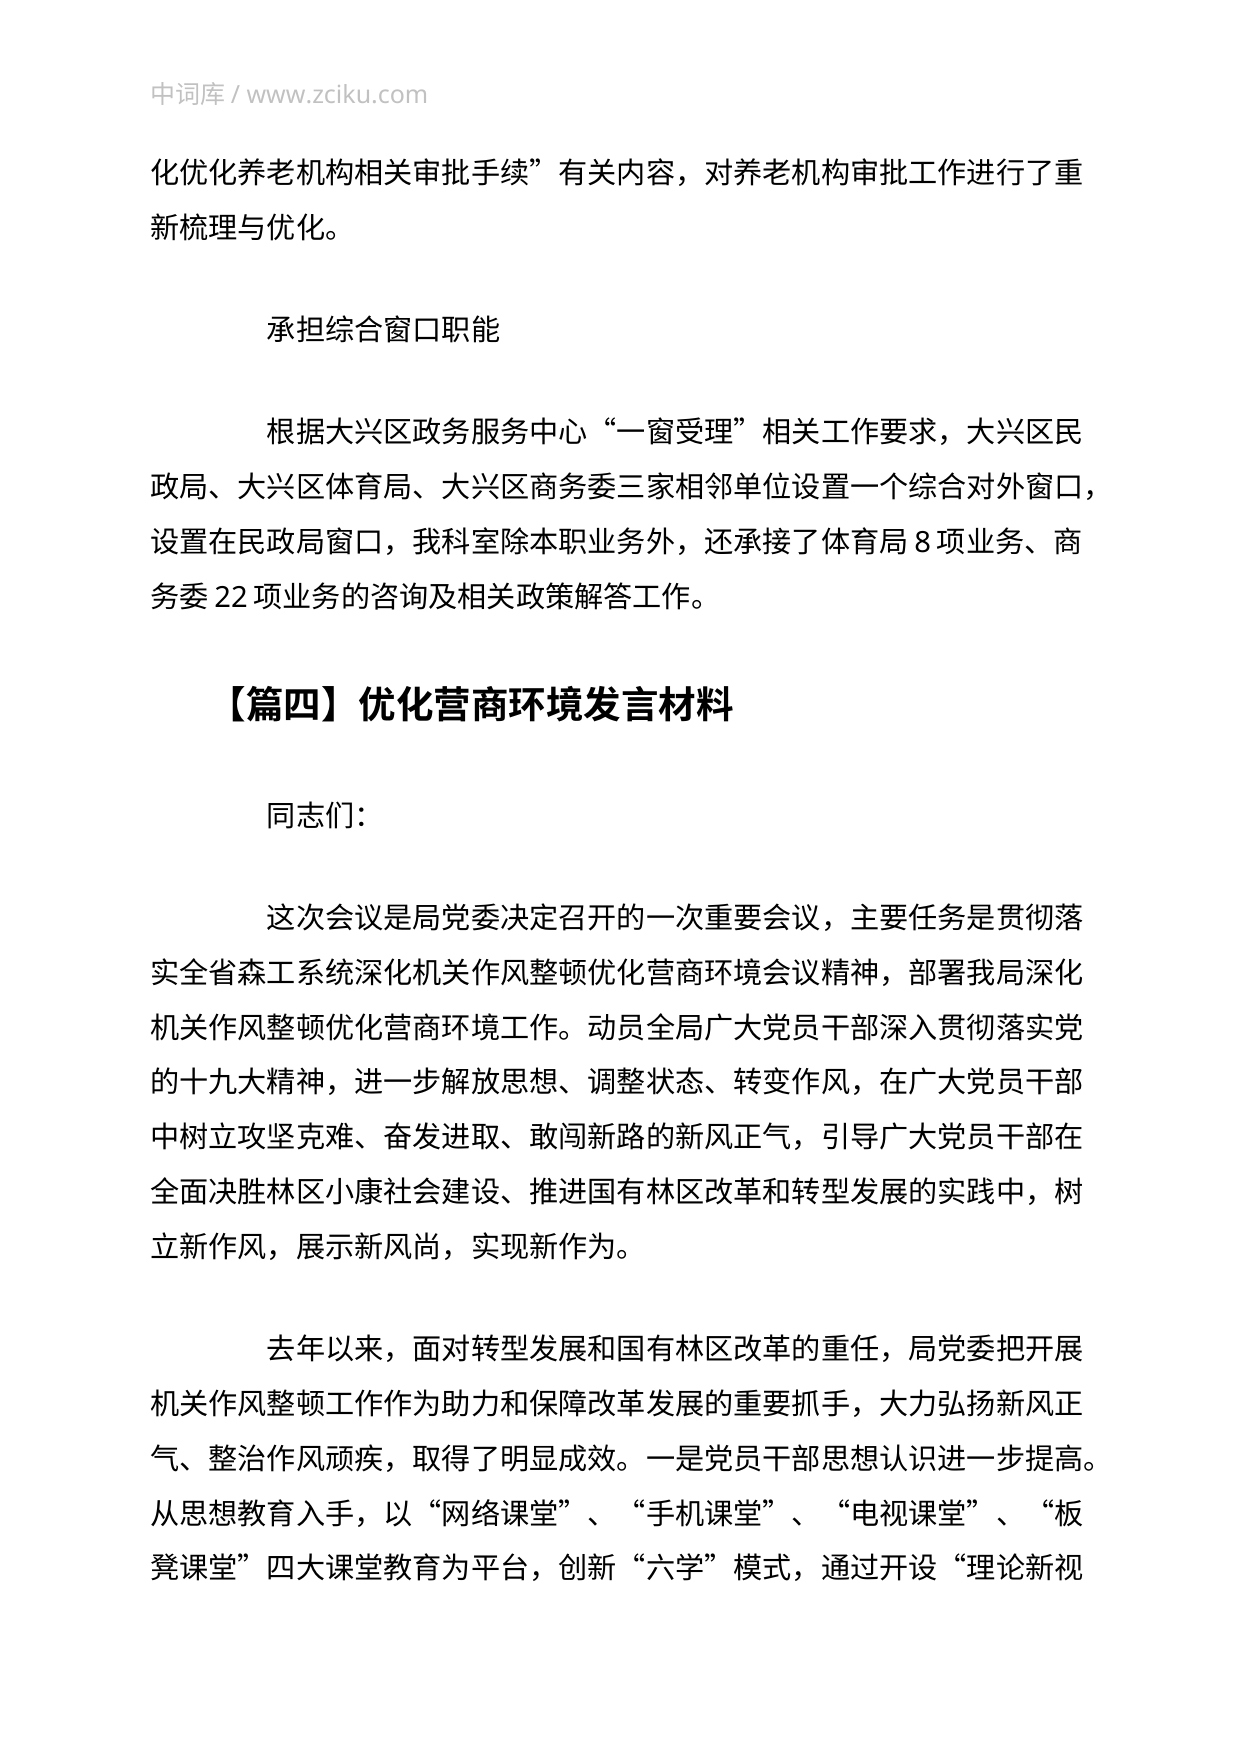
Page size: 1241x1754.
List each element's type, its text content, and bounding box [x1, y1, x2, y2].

text 这次会议是局党委决定召开的一次重要会议，主要任务是贯彻落实全省森工系统深化机关作风整顿优化营商环境会议精神，部署我局深化机关作风整顿优化营商环境工作。动员全局广大党员干部深入贯彻落实党的十九大精神，进一步解放思想、调整状态、转变作风，在广大党员干部中树立攻坚克难、奋发进取、敢闯新路的新风正气，引导广大党员干部在全面决胜林区小康社会建设、推进国有林区改革和转型发展的实践中，树立新作风，展示新风尚，实现新作为。 [150, 894, 1090, 1266]
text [150, 150, 1090, 247]
text 同志们： [150, 793, 1090, 835]
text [150, 1326, 1090, 1587]
text 【篇四】优化营商环境发言材料 [150, 675, 1090, 729]
text 根据大兴区政务服务中心“一窗受理”相关工作要求，大兴区民政局、大兴区体育局、大兴区商务委三家相邻单位设置一个综合对外窗口，设置在民政局窗口，我科室除本职业务外，还承接了体育局8项业务、商务委22项业务的咨询及相关政策解答工作。 [150, 408, 1090, 616]
text 承担综合窗口职能 [150, 307, 1090, 349]
